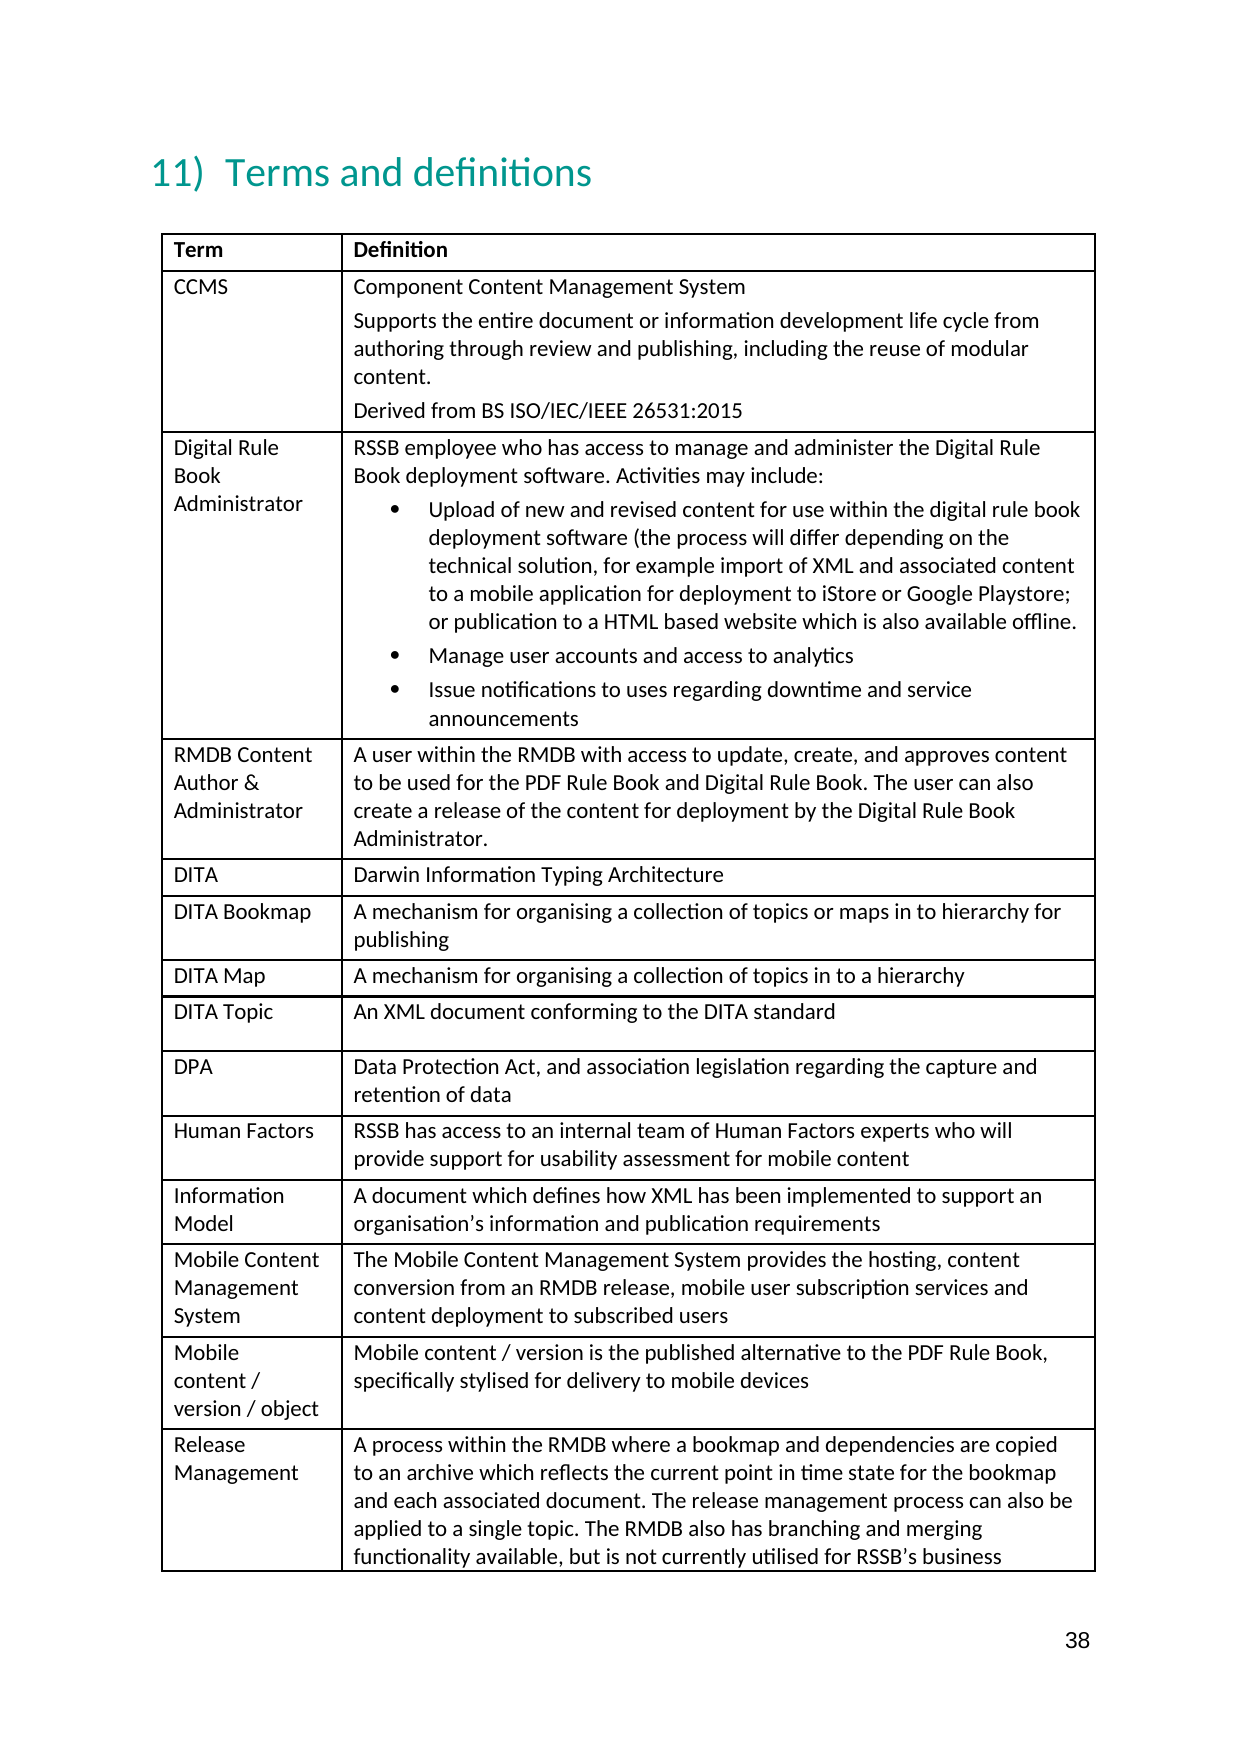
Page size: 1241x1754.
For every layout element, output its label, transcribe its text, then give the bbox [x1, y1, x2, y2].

table_cell Mobile content / version is the published alternative to the PDF Rule Book, specifically stylised for delivery to mobile devices [343, 1338, 1094, 1428]
table_cell RMDB Content Author & Administrator [163, 740, 341, 858]
table_cell A mechanism for organising a collection of topics in to a hierarchy [343, 961, 1094, 995]
table_cell Information Model [163, 1181, 341, 1243]
table_cell Darwin Information Typing Architecture [343, 860, 1094, 895]
table_header Definition [343, 235, 1094, 270]
table_cell The Mobile Content Management System provides the hosting, content conversion from an RMDB release, mobile user subscription services and content deployment to subscribed users [343, 1245, 1094, 1336]
table_header Term [163, 235, 341, 270]
table_cell Mobile content / version / object [163, 1338, 341, 1428]
table_cell Human Factors [163, 1117, 341, 1179]
table_cell Digital Rule Book Administrator [163, 433, 341, 738]
table_cell An XML document conforming to the DITA standard [343, 998, 1094, 1050]
table_cell Data Protection Act, and association legislation regarding the capture and retention of data [343, 1052, 1094, 1114]
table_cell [343, 1430, 1094, 1570]
table_cell DITA Topic [163, 998, 341, 1050]
table_cell A document which defines how XML has been implemented to support an organisation’s information and publication requirements [343, 1181, 1094, 1243]
table_cell A user within the RMDB with access to update, create, and approves content to be used for the PDF Rule Book and Digital Rule Book. The user can also create a release of the content for deployment by the Digital Rule Book Administrator. [343, 740, 1094, 858]
table_cell DITA Bookmap [163, 897, 341, 959]
table_cell Release Management [163, 1430, 341, 1570]
subtitle Terms and definitions [150, 150, 1090, 196]
table_cell DPA [163, 1052, 341, 1114]
table_cell RSSB employee who has access to manage and administer the Digital Rule Book deployment software. Activities may include: Upload of new and revised content for use within the digital rule book deployment software (the process will differ depending on the technical solution, for example import of XML and associated content to a mobile application for deployment to iStore or Google Playstore; or publication to a HTML based website which is also available offline. Manage user accounts and access to analytics Issue notifications to uses regarding downtime and service announcements [343, 433, 1094, 738]
table_cell RSSB has access to an internal team of Human Factors experts who will provide support for usability assessment for mobile content [343, 1117, 1094, 1179]
table_cell CCMS [163, 272, 341, 431]
table_cell Component Content Management System Supports the entire document or information development life cycle from authoring through review and publishing, including the reuse of modular content. Derived from BS ISO/IEC/IEEE 26531:2015 [343, 272, 1094, 431]
table_cell DITA Map [163, 961, 341, 995]
table_cell DITA [163, 860, 341, 895]
table_cell Mobile Content Management System [163, 1245, 341, 1336]
table_cell A mechanism for organising a collection of topics or maps in to hierarchy for publishing [343, 897, 1094, 959]
